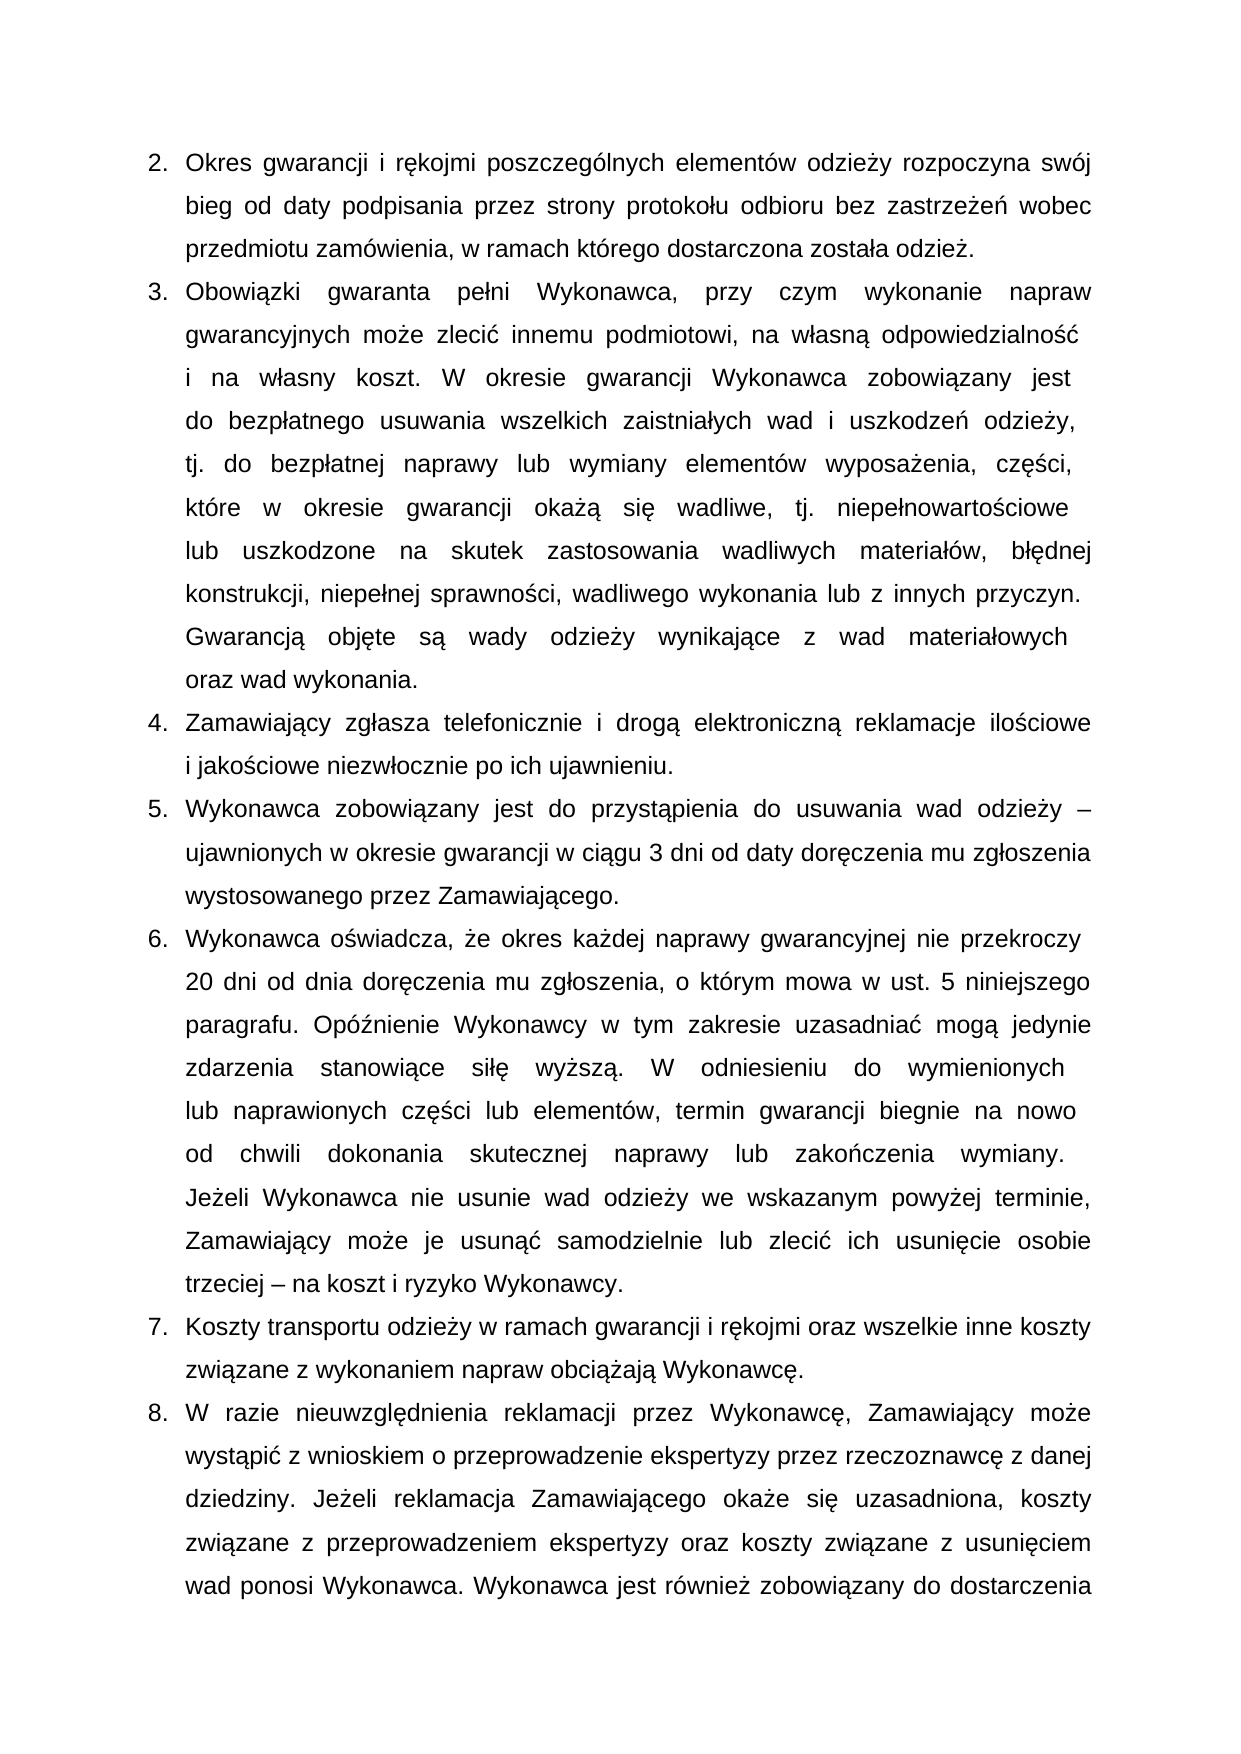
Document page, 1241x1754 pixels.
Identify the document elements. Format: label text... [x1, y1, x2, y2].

list Zamawiający zgłasza telefonicznie i drogą elektroniczną reklamacje ilościowe i jakościowe niezwłocznie po ich ujawnieniu. [148, 708, 1093, 780]
list Obowiązki gwaranta pełni Wykonawca, przy czym wykonanie napraw gwarancyjnych może zlecić innemu podmiotowi, na własną odpowiedzialność i na własny koszt. W okresie gwarancji Wykonawca zobowiązany jest do bezpłatnego usuwania wszelkich zaistniałych wad i uszkodzeń odzieży, tj. do bezpłatnej naprawy lub wymiany elementów wyposażenia, części, które w okresie gwarancji okażą się wadliwe, tj. niepełnowartościowe lub uszkodzone na skutek zastosowania wadliwych materiałów, błędnej konstrukcji, niepełnej sprawności, wadliwego wykonania lub z innych przyczyn. Gwarancją objęte są wady odzieży wynikające z wad materiałowych oraz wad wykonania. [148, 277, 1093, 694]
list Wykonawca zobowiązany jest do przystąpienia do usuwania wad odzieży – ujawnionych w okresie gwarancji w ciągu 3 dni od daty doręczenia mu zgłoszenia wystosowanego przez Zamawiającego. [148, 794, 1093, 909]
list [148, 1398, 1093, 1599]
list Okres gwarancji i rękojmi poszczególnych elementów odzieży rozpoczyna swój bieg od daty podpisania przez strony protokołu odbioru bez zastrzeżeń wobec przedmiotu zamówienia, w ramach którego dostarczona została odzież. [148, 148, 1093, 263]
list Koszty transportu odzieży w ramach gwarancji i rękojmi oraz wszelkie inne koszty związane z wykonaniem napraw obciążają Wykonawcę. [148, 1312, 1093, 1384]
list Wykonawca oświadcza, że okres każdej naprawy gwarancyjnej nie przekroczy 20 dni od dnia doręczenia mu zgłoszenia, o którym mowa w ust. 5 niniejszego paragrafu. Opóźnienie Wykonawcy w tym zakresie uzasadniać mogą jedynie zdarzenia stanowiące siłę wyższą. W odniesieniu do wymienionych lub naprawionych części lub elementów, termin gwarancji biegnie na nowo od chwili dokonania skutecznej naprawy lub zakończenia wymiany. Jeżeli Wykonawca nie usunie wad odzieży we wskazanym powyżej terminie, Zamawiający może je usunąć samodzielnie lub zlecić ich usunięcie osobie trzeciej – na koszt i ryzyko Wykonawcy. [148, 924, 1093, 1298]
